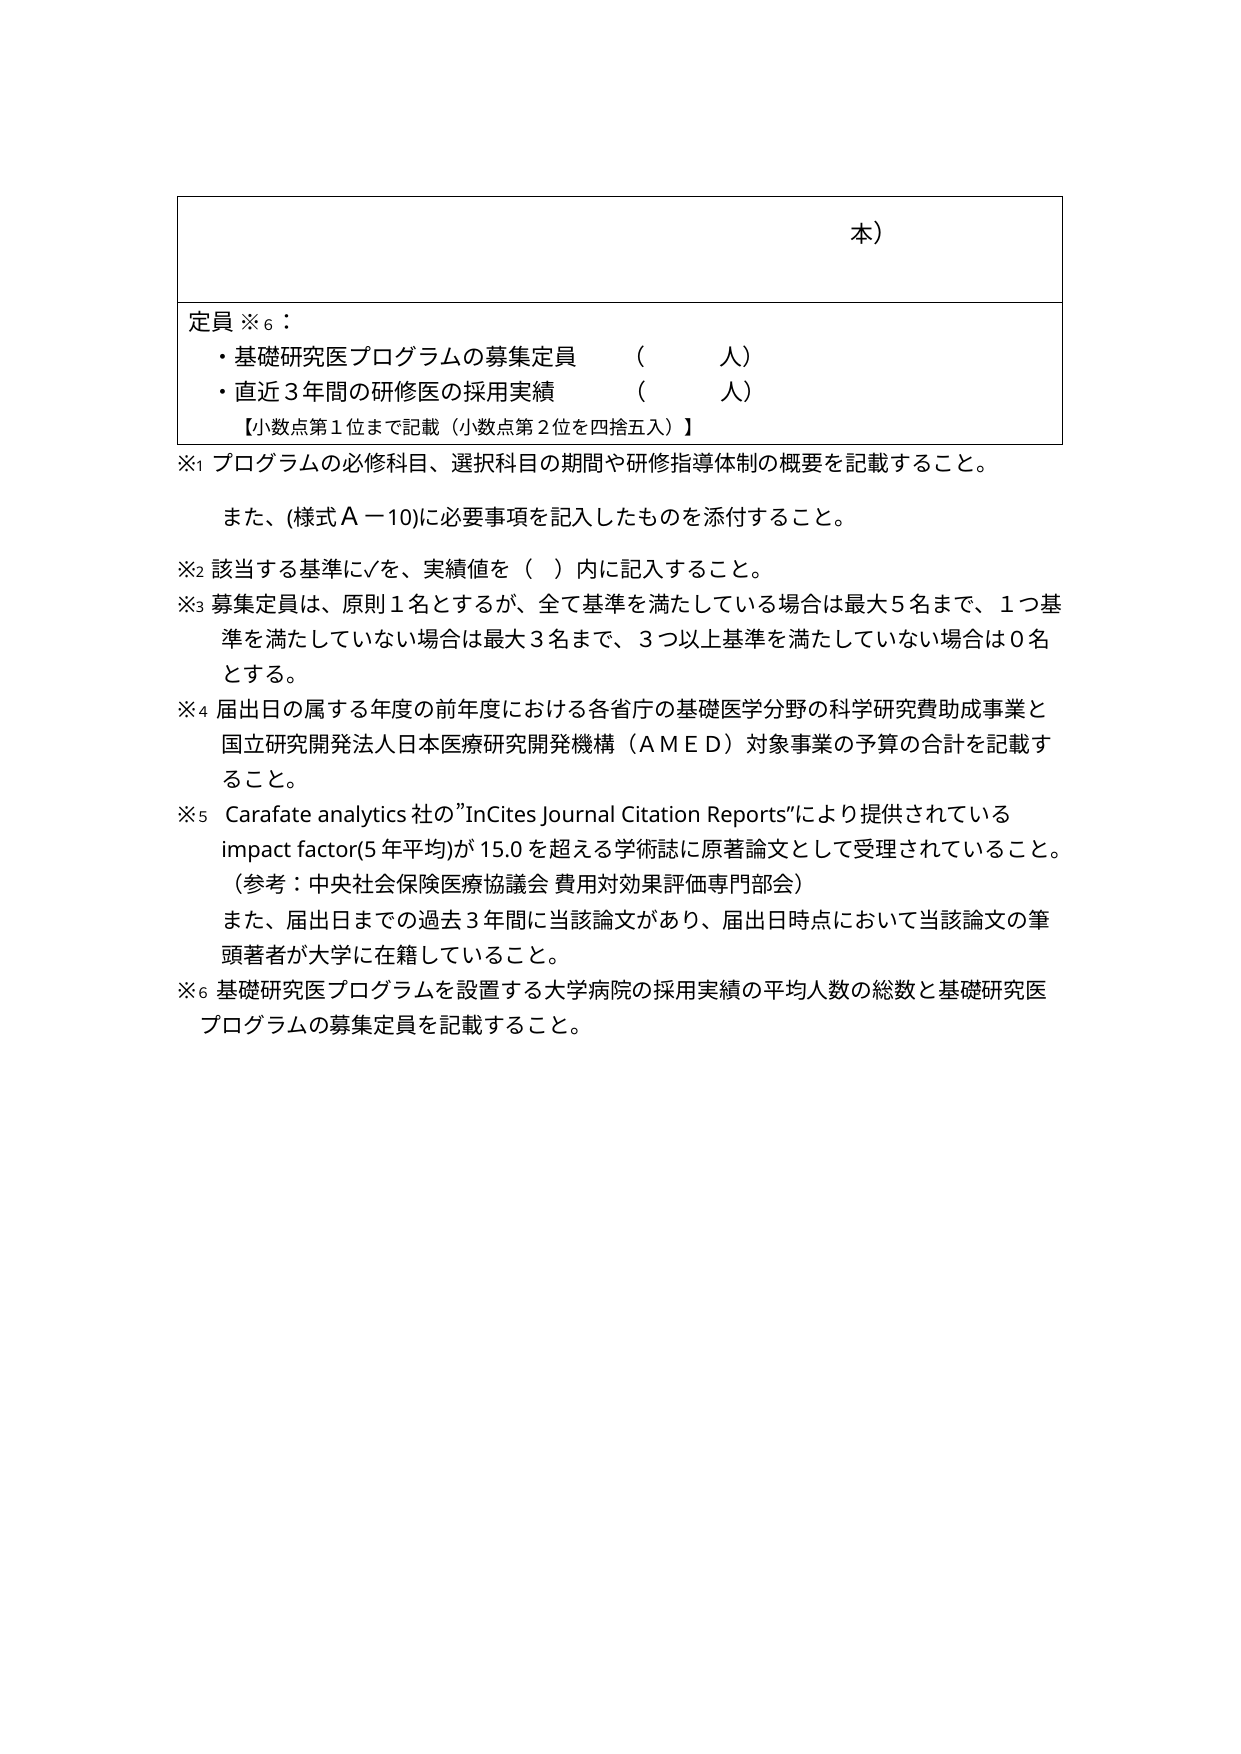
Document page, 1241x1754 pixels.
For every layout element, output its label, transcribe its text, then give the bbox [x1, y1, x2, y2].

text また、(様式Ａ－10)に必要事項を記入したものを添付すること。 [177, 480, 1063, 550]
text また、届出日までの過去3年間に当該論文があり、届出日時点において当該論文の筆頭著者が大学に在籍していること。 [177, 901, 1063, 971]
text ※3 募集定員は、原則１名とするが、全て基準を満たしている場合は最大５名まで、１つ基準を満たしていない場合は最大３名まで、３つ以上基準を満たしていない場合は０名とする。 [177, 585, 1063, 690]
text ※４ 届出日の属する年度の前年度における各省庁の基礎医学分野の科学研究費助成事業と国立研究開発法人日本医療研究開発機構（ＡＭＥＤ）対象事業の予算の合計を記載すること。 [177, 690, 1063, 796]
text ※５ Carafate analytics社の”InCites Journal Citation Reports”により提供されているimpact factor(5年平均)が15.0を超える学術誌に原著論文として受理されていること。（参考：中央社会保険医療協議会 費用対効果評価専門部会） [177, 796, 1063, 901]
table_cell 定員 ※６： ・基礎研究医プログラムの募集定員 （ 人） ・直近３年間の研修医の採用実績 （ 人） 【小数点第１位まで記載（小数点第２位を四捨五入）】 [178, 303, 1062, 443]
text ※６ 基礎研究医プログラムを設置する大学病院の採用実績の平均人数の総数と基礎研究医プログラムの募集定員を記載すること。 [177, 971, 1063, 1041]
text ※2 該当する基準にを、実績値を（ ）内に記入すること。 [177, 550, 1063, 585]
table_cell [178, 197, 1062, 302]
text ※1 プログラムの必修科目、選択科目の期間や研修指導体制の概要を記載すること。 [177, 445, 1063, 480]
